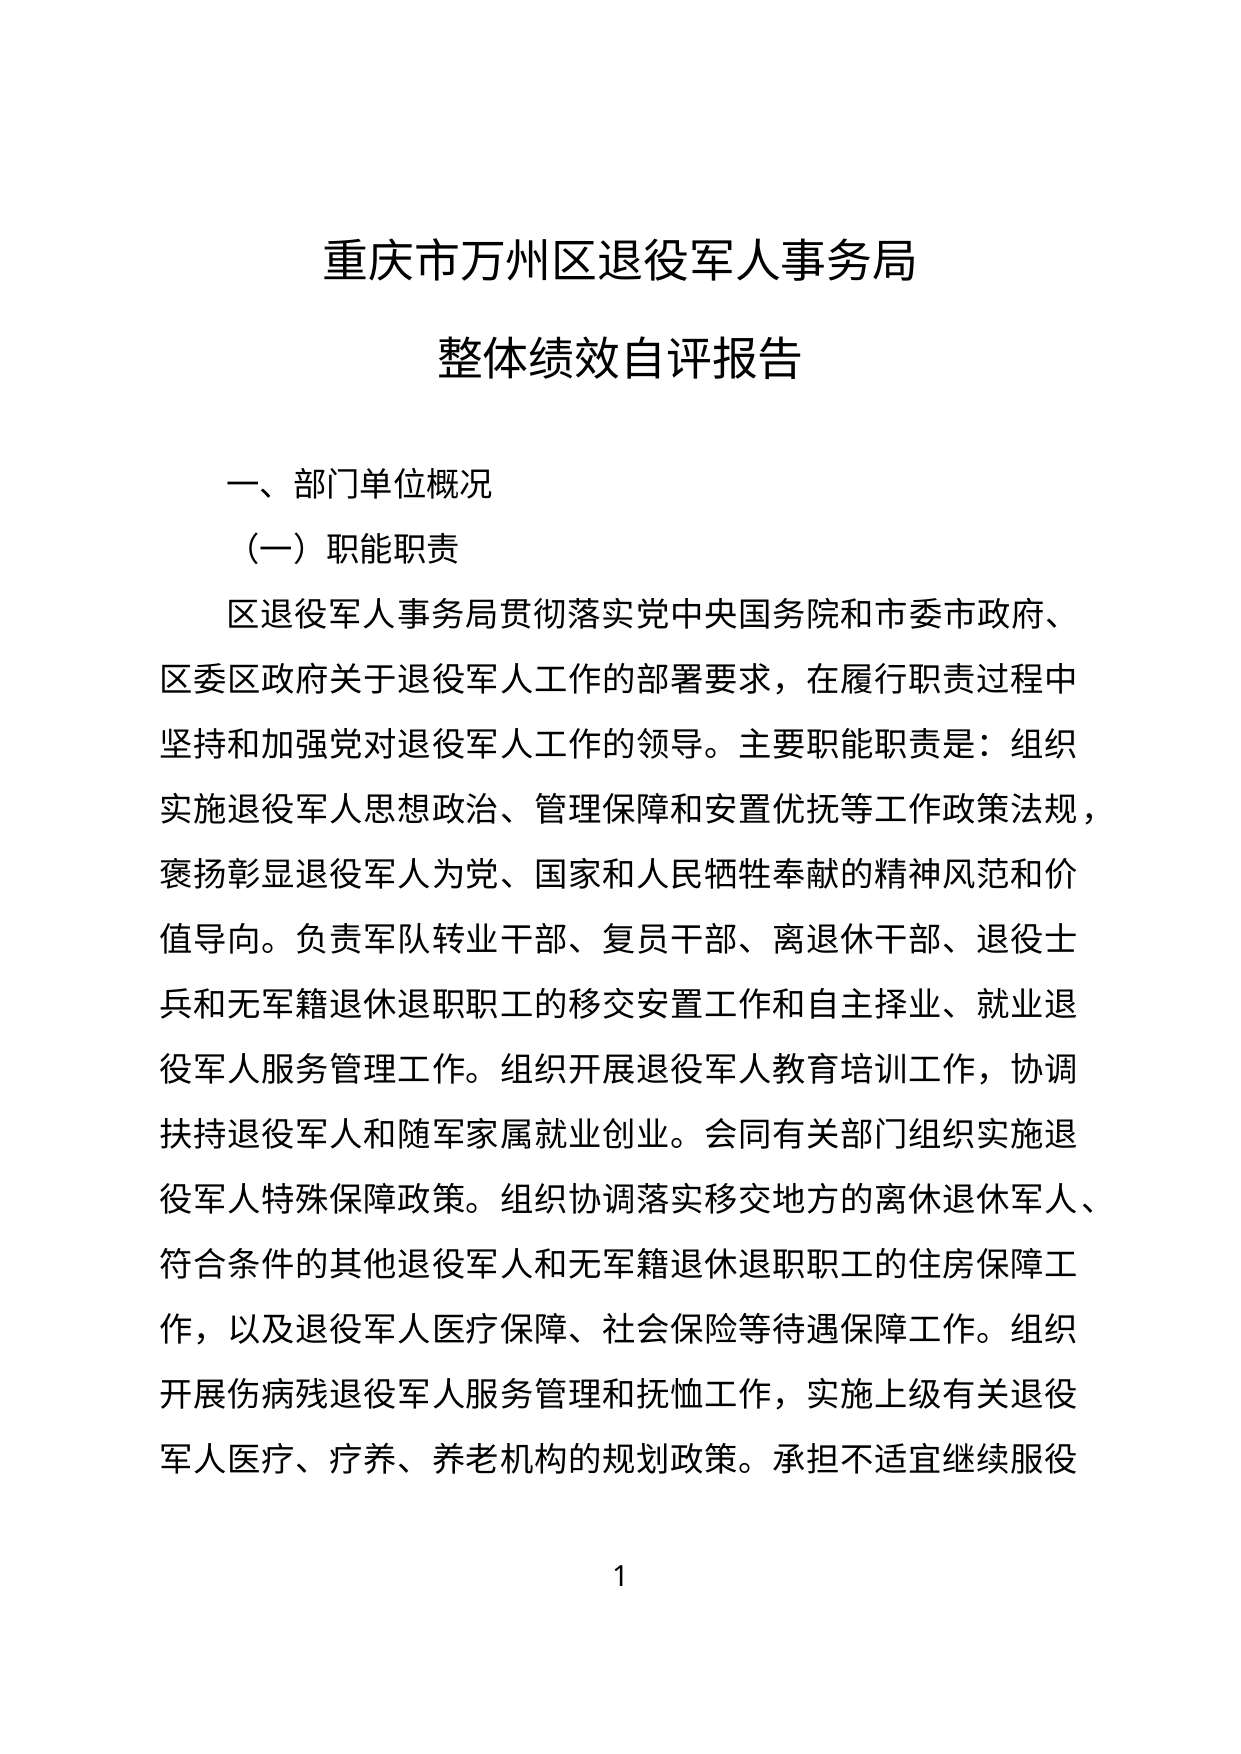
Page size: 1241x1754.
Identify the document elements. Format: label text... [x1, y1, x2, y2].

text 一、部门单位概况 [159, 449, 1081, 514]
text （一）职能职责 [159, 514, 1081, 579]
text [159, 579, 1081, 1489]
text 重庆市万州区退役军人事务局 [159, 209, 1081, 306]
text 整体绩效自评报告 [159, 306, 1081, 404]
